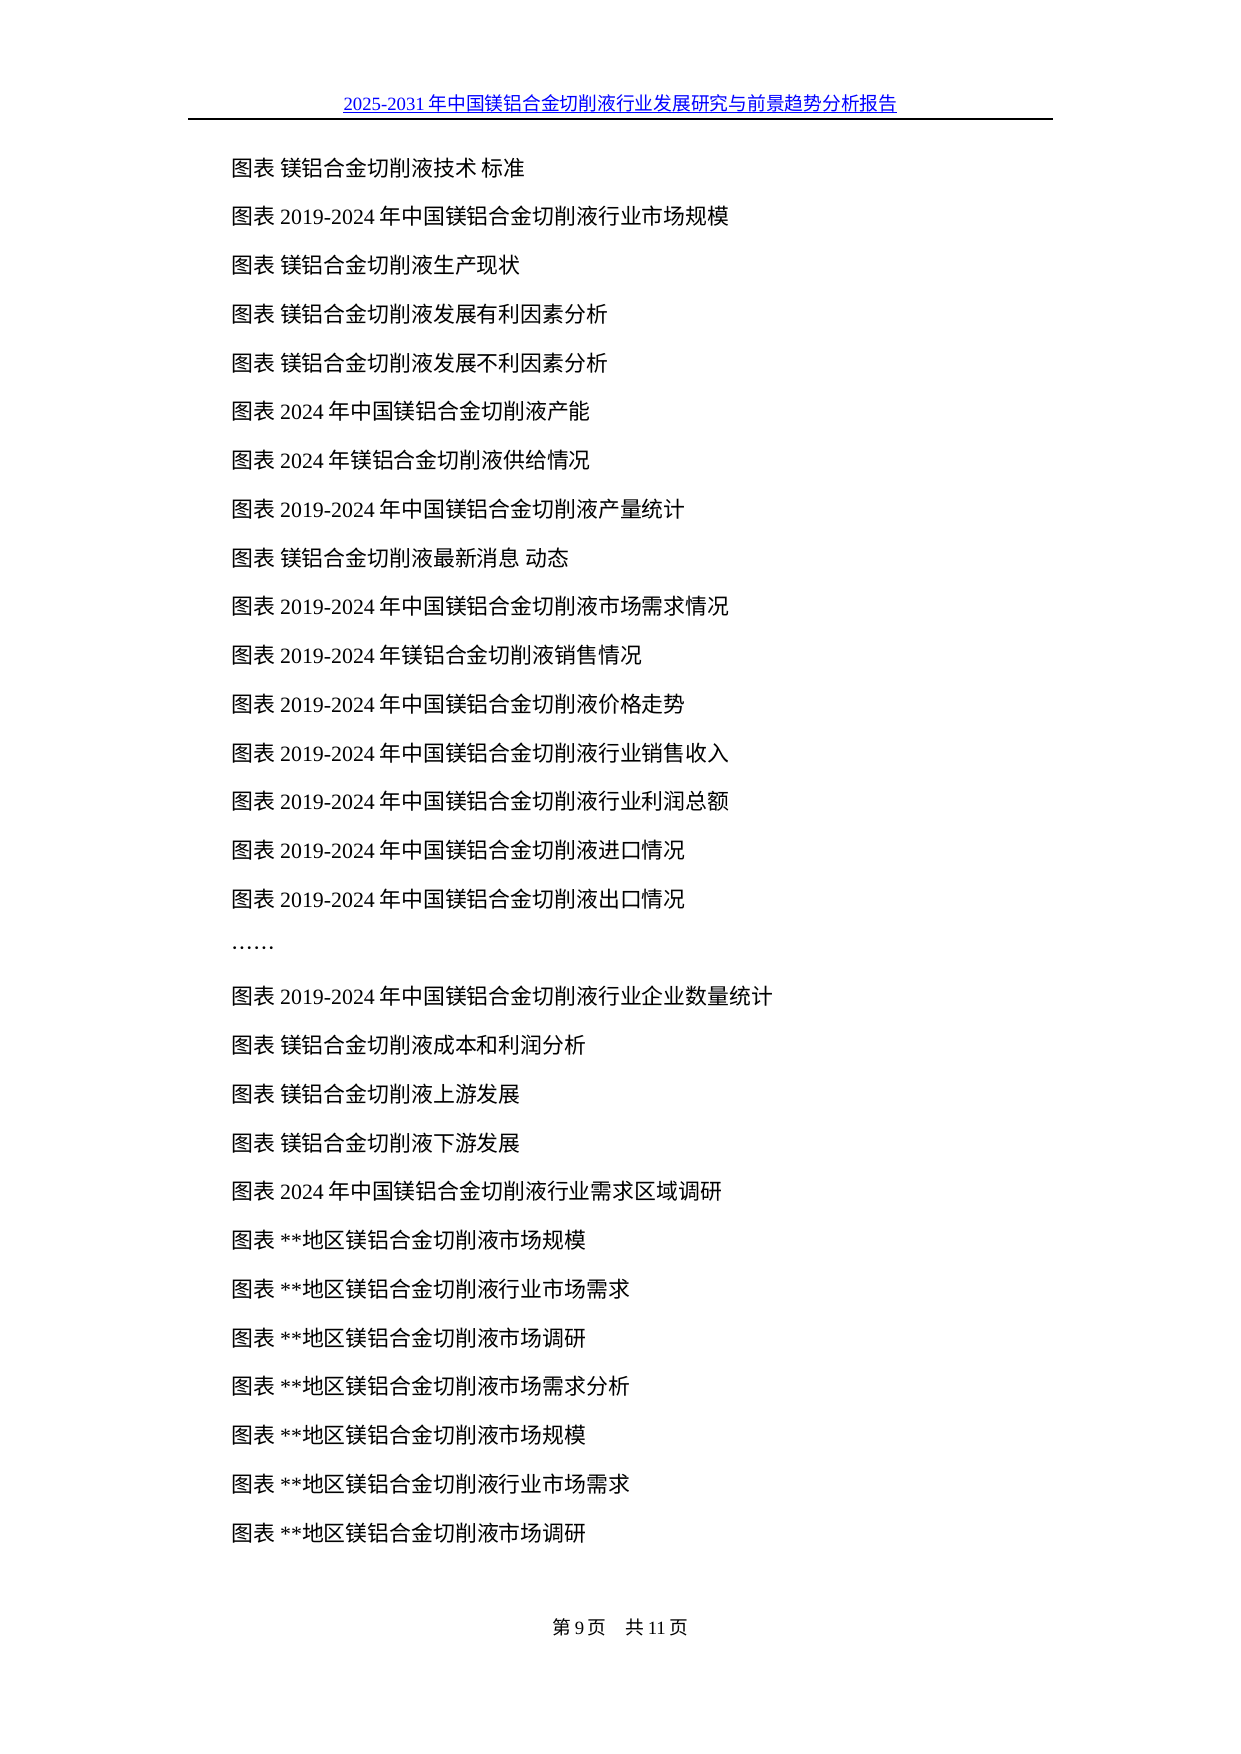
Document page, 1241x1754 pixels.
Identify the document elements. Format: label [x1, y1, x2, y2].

text [187, 150, 1053, 1548]
